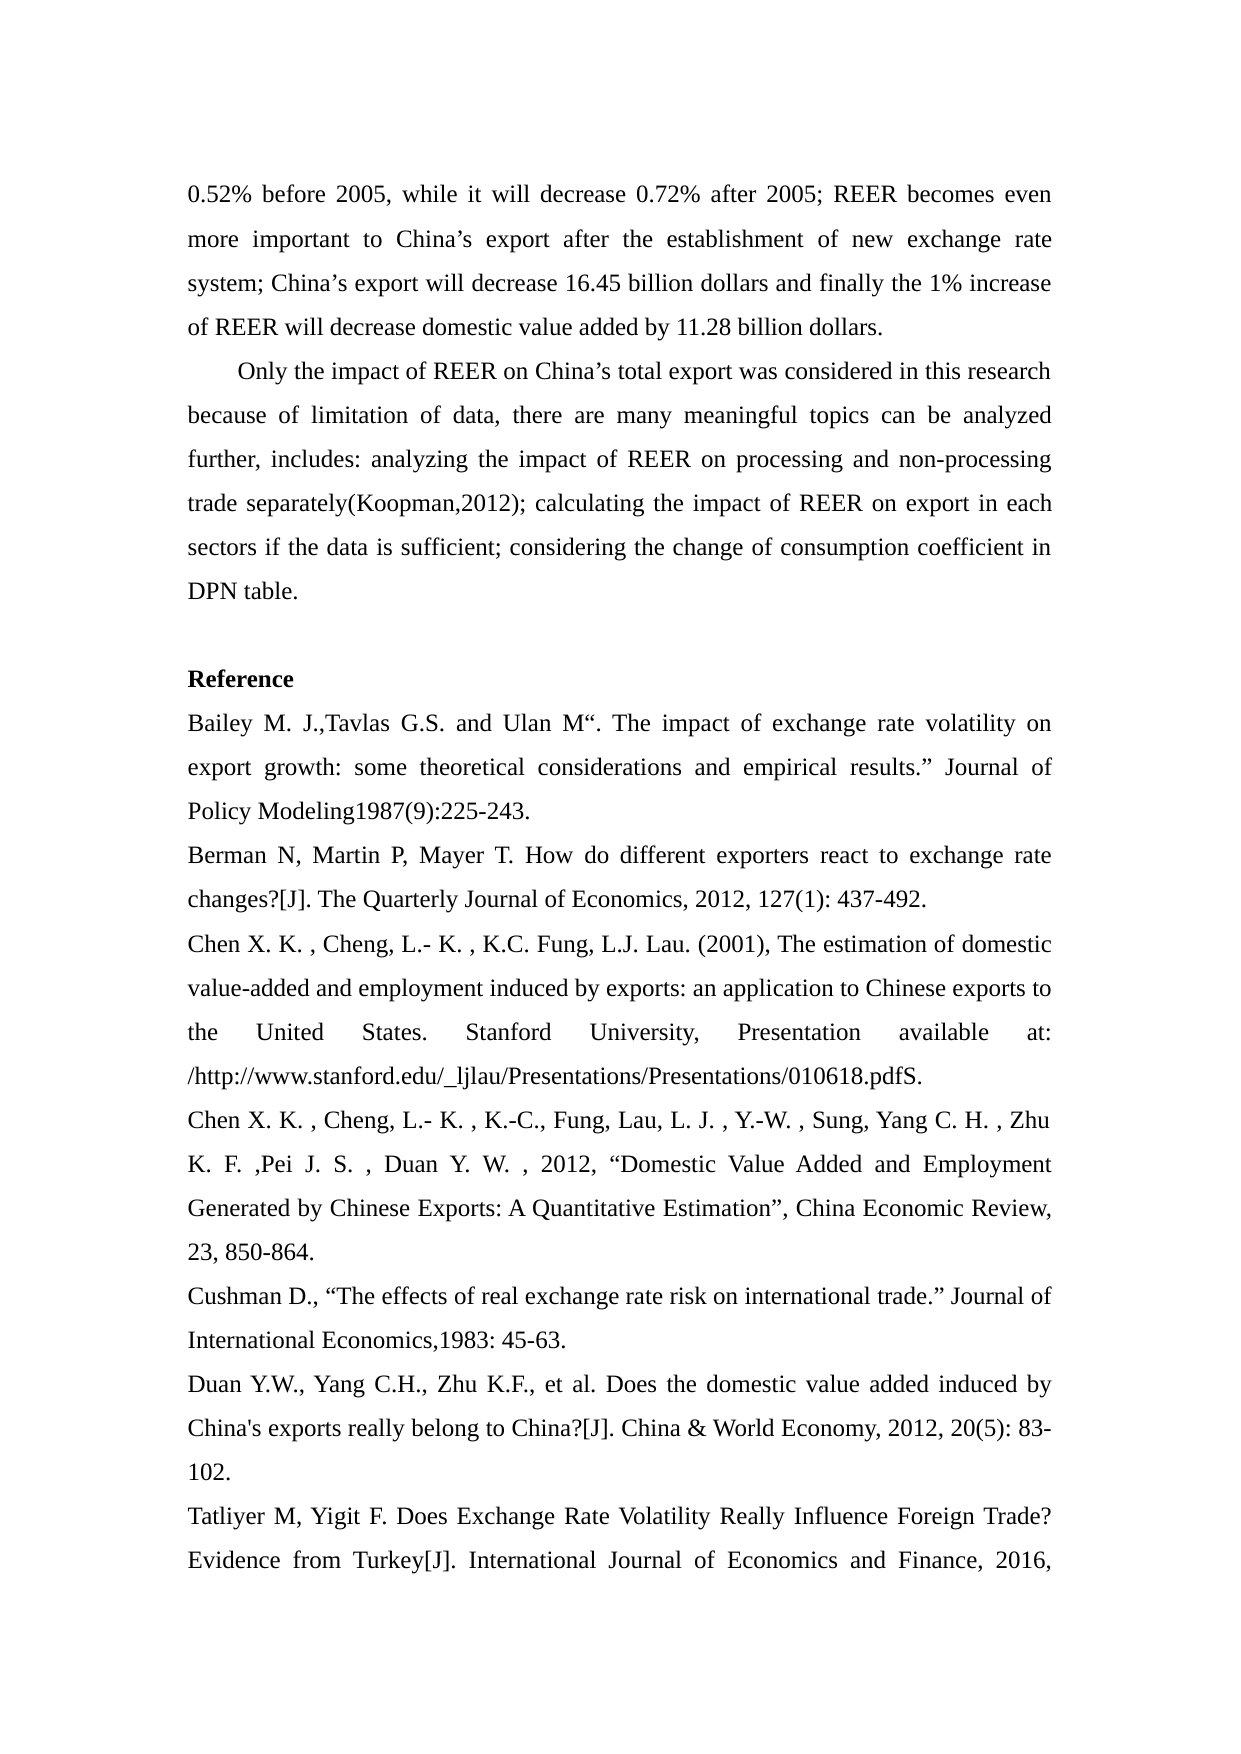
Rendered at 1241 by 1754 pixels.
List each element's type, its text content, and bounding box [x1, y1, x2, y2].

text Chen X. K. , Cheng, L.- K. , K.-C., Fung, Lau, L. J. , Y.-W. , Sung, Yang C. H. , Zhu K. F. ,Pei J. S. , Duan Y. W. , 2012, “Domestic Value Added and Employment Generated by Chinese Exports: A Quantitative Estimation”, China Economic Review, 23, 850-864. [187, 1097, 1053, 1273]
text Only the impact of REER on China’s total export was considered in this research because of limitation of data, there are many meaningful topics can be analyzed further, includes: analyzing the impact of REER on processing and non-processing trade separately(Koopman,2012); calculating the impact of REER on export in each sectors if the data is sufficient; considering the change of consumption coefficient in DPN table. [187, 348, 1053, 613]
text Reference [187, 657, 1053, 701]
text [187, 172, 1053, 348]
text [187, 1494, 1053, 1582]
text Berman N, Martin P, Mayer T. How do different exporters react to exchange rate changes?[J]. The Quarterly Journal of Economics, 2012, 127(1): 437-492. [187, 833, 1053, 921]
text Cushman D., “The effects of real exchange rate risk on international trade.” Journal of International Economics,1983: 45-63. [187, 1273, 1053, 1362]
text Duan Y.W., Yang C.H., Zhu K.F., et al. Does the domestic value added induced by China's exports really belong to China?[J]. China & World Economy, 2012, 20(5): 83-102. [187, 1362, 1053, 1494]
text Chen X. K. , Cheng, L.- K. , K.C. Fung, L.J. Lau. (2001), The estimation of domestic value-added and employment induced by exports: an application to Chinese exports to the United States. Stanford University, Presentation available at: /http://www.stanford.edu/_ljlau/Presentations/Presentations/010618.pdfS. [187, 921, 1053, 1097]
text Bailey M. J.,Tavlas G.S. and Ulan M“. The impact of exchange rate volatility on export growth: some theoretical considerations and empirical results.” Journal of Policy Modeling1987(9):225-243. [187, 701, 1053, 833]
